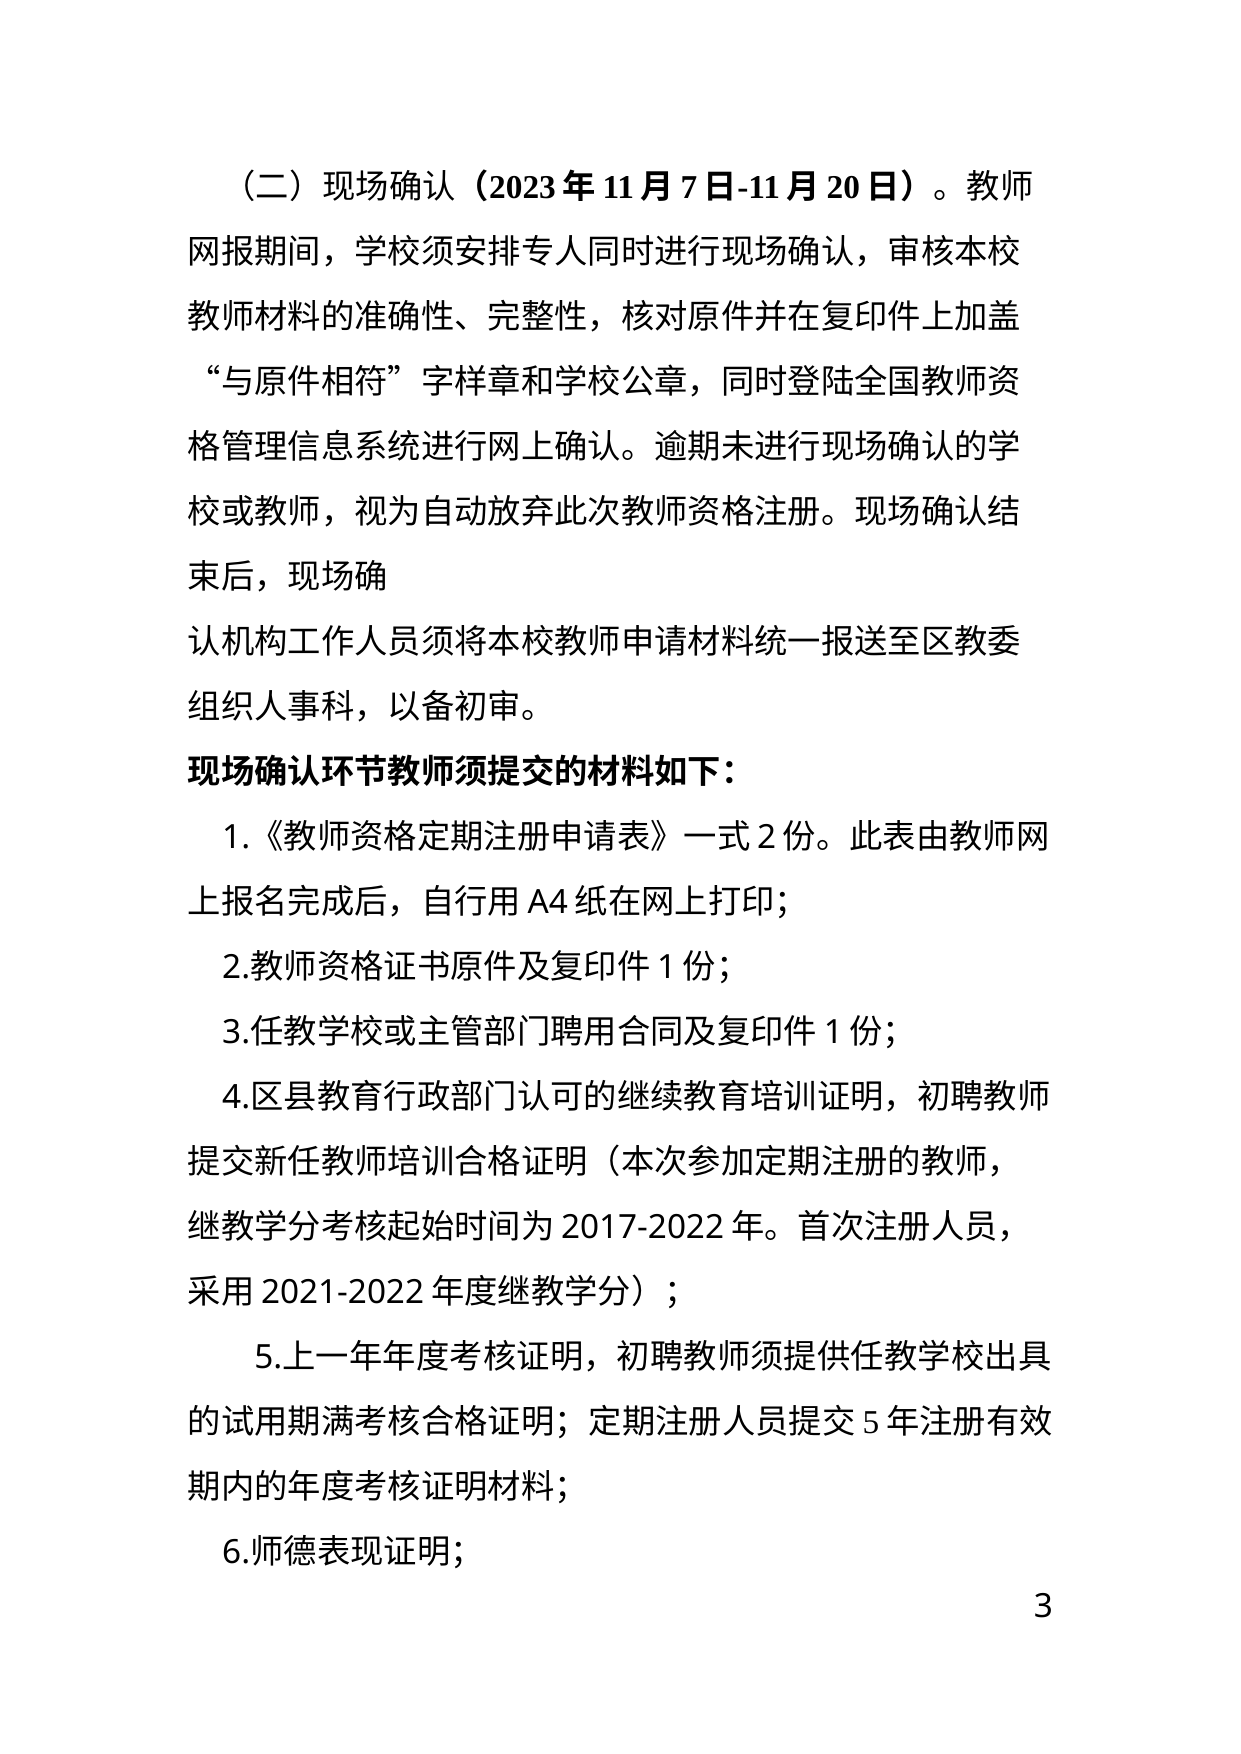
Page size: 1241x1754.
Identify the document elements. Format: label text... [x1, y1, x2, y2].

text 6.师德表现证明； [187, 1516, 1053, 1581]
text 4.区县教育行政部门认可的继续教育培训证明，初聘教师提交新任教师培训合格证明（本次参加定期注册的教师，继教学分考核起始时间为2017-2022年。首次注册人员，采用2021-2022年度继教学分）； [187, 1061, 1053, 1321]
text 认机构工作人员须将本校教师申请材料统一报送至区教委组织人事科，以备初审。 [187, 606, 1053, 736]
text 2.教师资格证书原件及复印件1份； [187, 931, 1053, 996]
text （二）现场确认（2023年11月7日-11月20日）。教师网报期间，学校须安排专人同时进行现场确认，审核本校教师材料的准确性、完整性，核对原件并在复印件上加盖“与原件相符”字样章和学校公章，同时登陆全国教师资格管理信息系统进行网上确认。逾期未进行现场确认的学校或教师，视为自动放弃此次教师资格注册。现场确认结束后，现场确 [187, 151, 1053, 606]
text 3.任教学校或主管部门聘用合同及复印件1份； [187, 996, 1053, 1061]
text 1.《教师资格定期注册申请表》一式2份。此表由教师网上报名完成后，自行用A4纸在网上打印； [187, 801, 1053, 931]
text 现场确认环节教师须提交的材料如下： [187, 736, 1053, 801]
text 5.上一年年度考核证明，初聘教师须提供任教学校出具的试用期满考核合格证明；定期注册人员提交5年注册有效期内的年度考核证明材料； [187, 1321, 1053, 1516]
